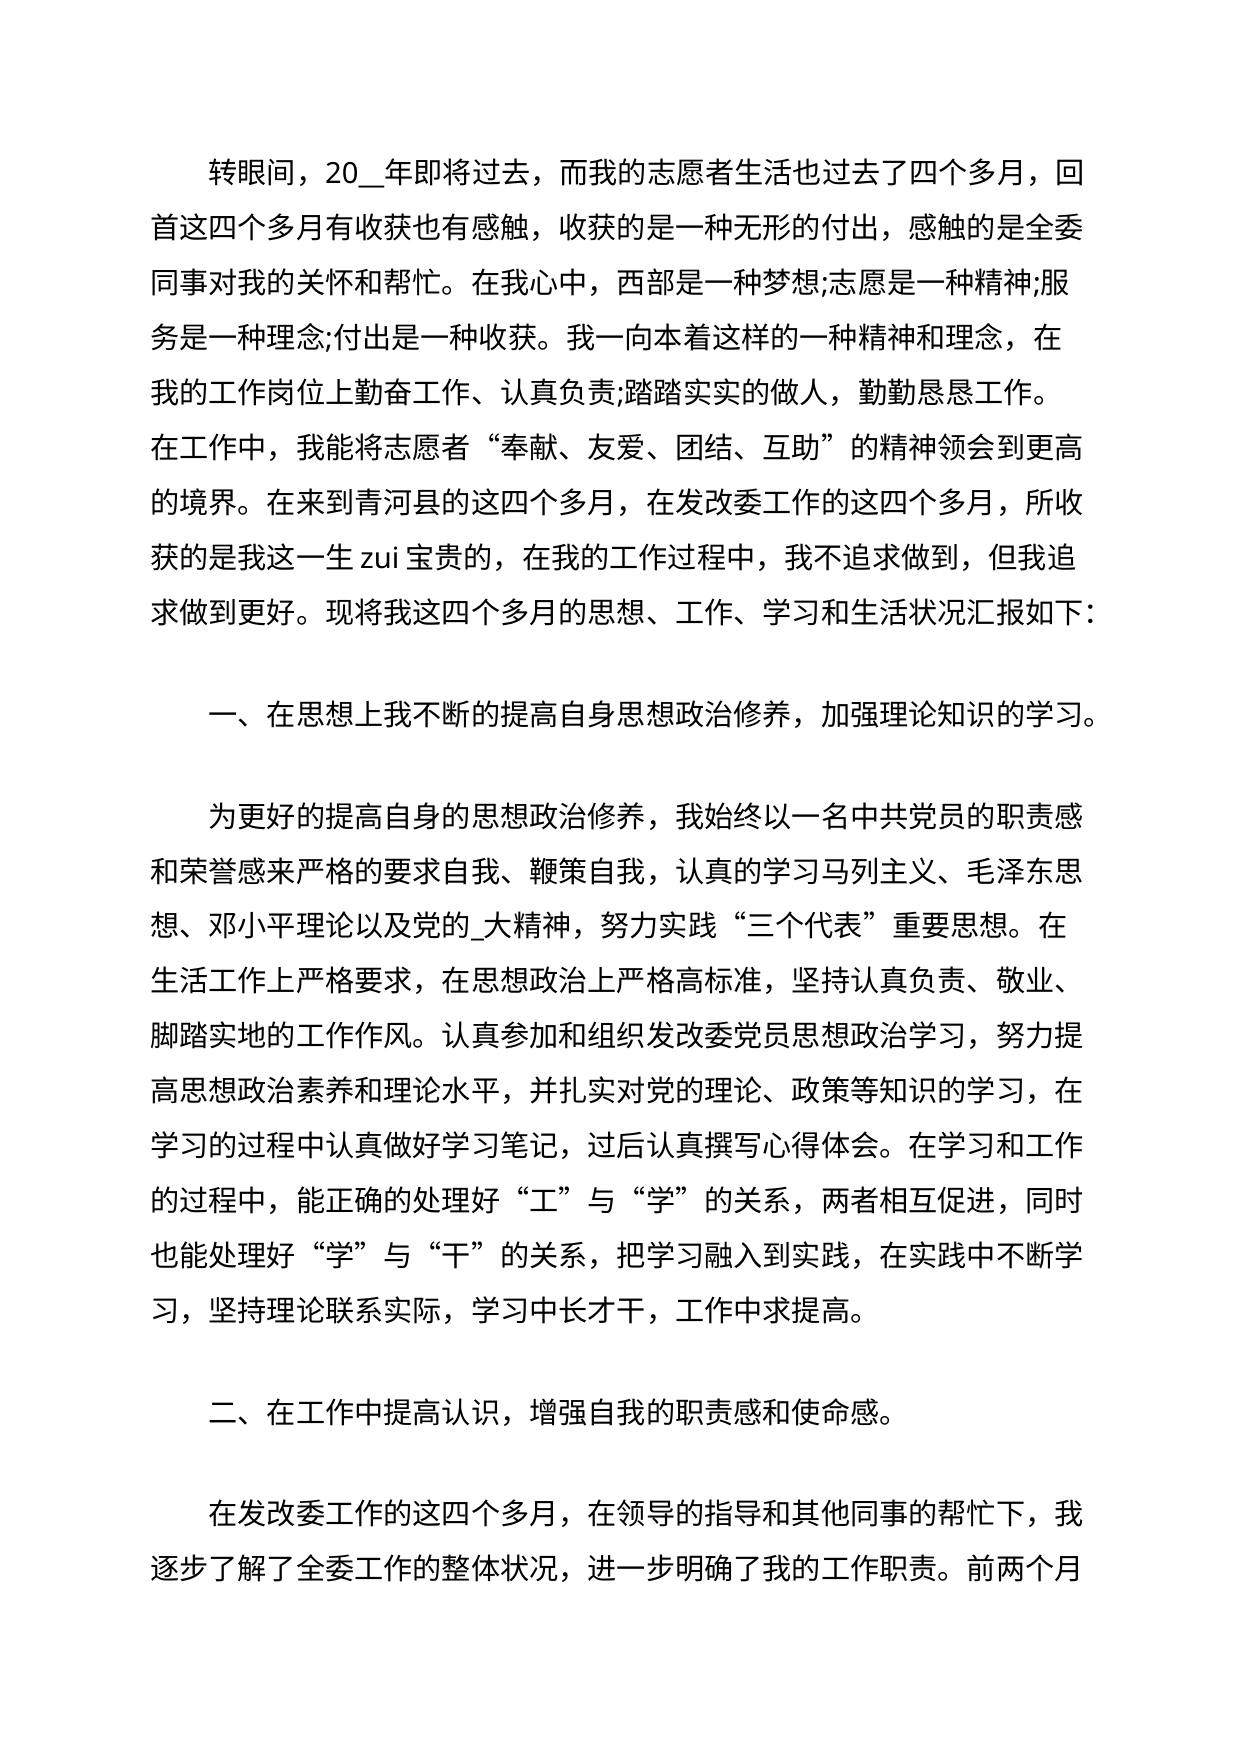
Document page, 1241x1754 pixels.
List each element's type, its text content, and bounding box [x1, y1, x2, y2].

text 转眼间，20__年即将过去，而我的志愿者生活也过去了四个多月，回首这四个多月有收获也有感触，收获的是一种无形的付出，感触的是全委同事对我的关怀和帮忙。在我心中，西部是一种梦想;志愿是一种精神;服务是一种理念;付出是一种收获。我一向本着这样的一种精神和理念，在我的工作岗位上勤奋工作、认真负责;踏踏实实的做人，勤勤恳恳工作。在工作中，我能将志愿者“奉献、友爱、团结、互助”的精神领会到更高的境界。在来到青河县的这四个多月，在发改委工作的这四个多月，所收获的是我这一生zui宝贵的，在我的工作过程中，我不追求做到，但我追求做到更好。现将我这四个多月的思想、工作、学习和生活状况汇报如下： [150, 150, 1090, 632]
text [150, 1491, 1090, 1588]
text 一、在思想上我不断的提高自身思想政治修养，加强理论知识的学习。 [150, 691, 1090, 734]
text 为更好的提高自身的思想政治修养，我始终以一名中共党员的职责感和荣誉感来严格的要求自我、鞭策自我，认真的学习马列主义、毛泽东思想、邓小平理论以及党的_大精神，努力实践“三个代表”重要思想。在生活工作上严格要求，在思想政治上严格高标准，坚持认真负责、敬业、脚踏实地的工作作风。认真参加和组织发改委党员思想政治学习，努力提高思想政治素养和理论水平，并扎实对党的理论、政策等知识的学习，在学习的过程中认真做好学习笔记，过后认真撰写心得体会。在学习和工作的过程中，能正确的处理好“工”与“学”的关系，两者相互促进，同时也能处理好“学”与“干”的关系，把学习融入到实践，在实践中不断学习，坚持理论联系实际，学习中长才干，工作中求提高。 [150, 793, 1090, 1330]
text 二、在工作中提高认识，增强自我的职责感和使命感。 [150, 1389, 1090, 1431]
